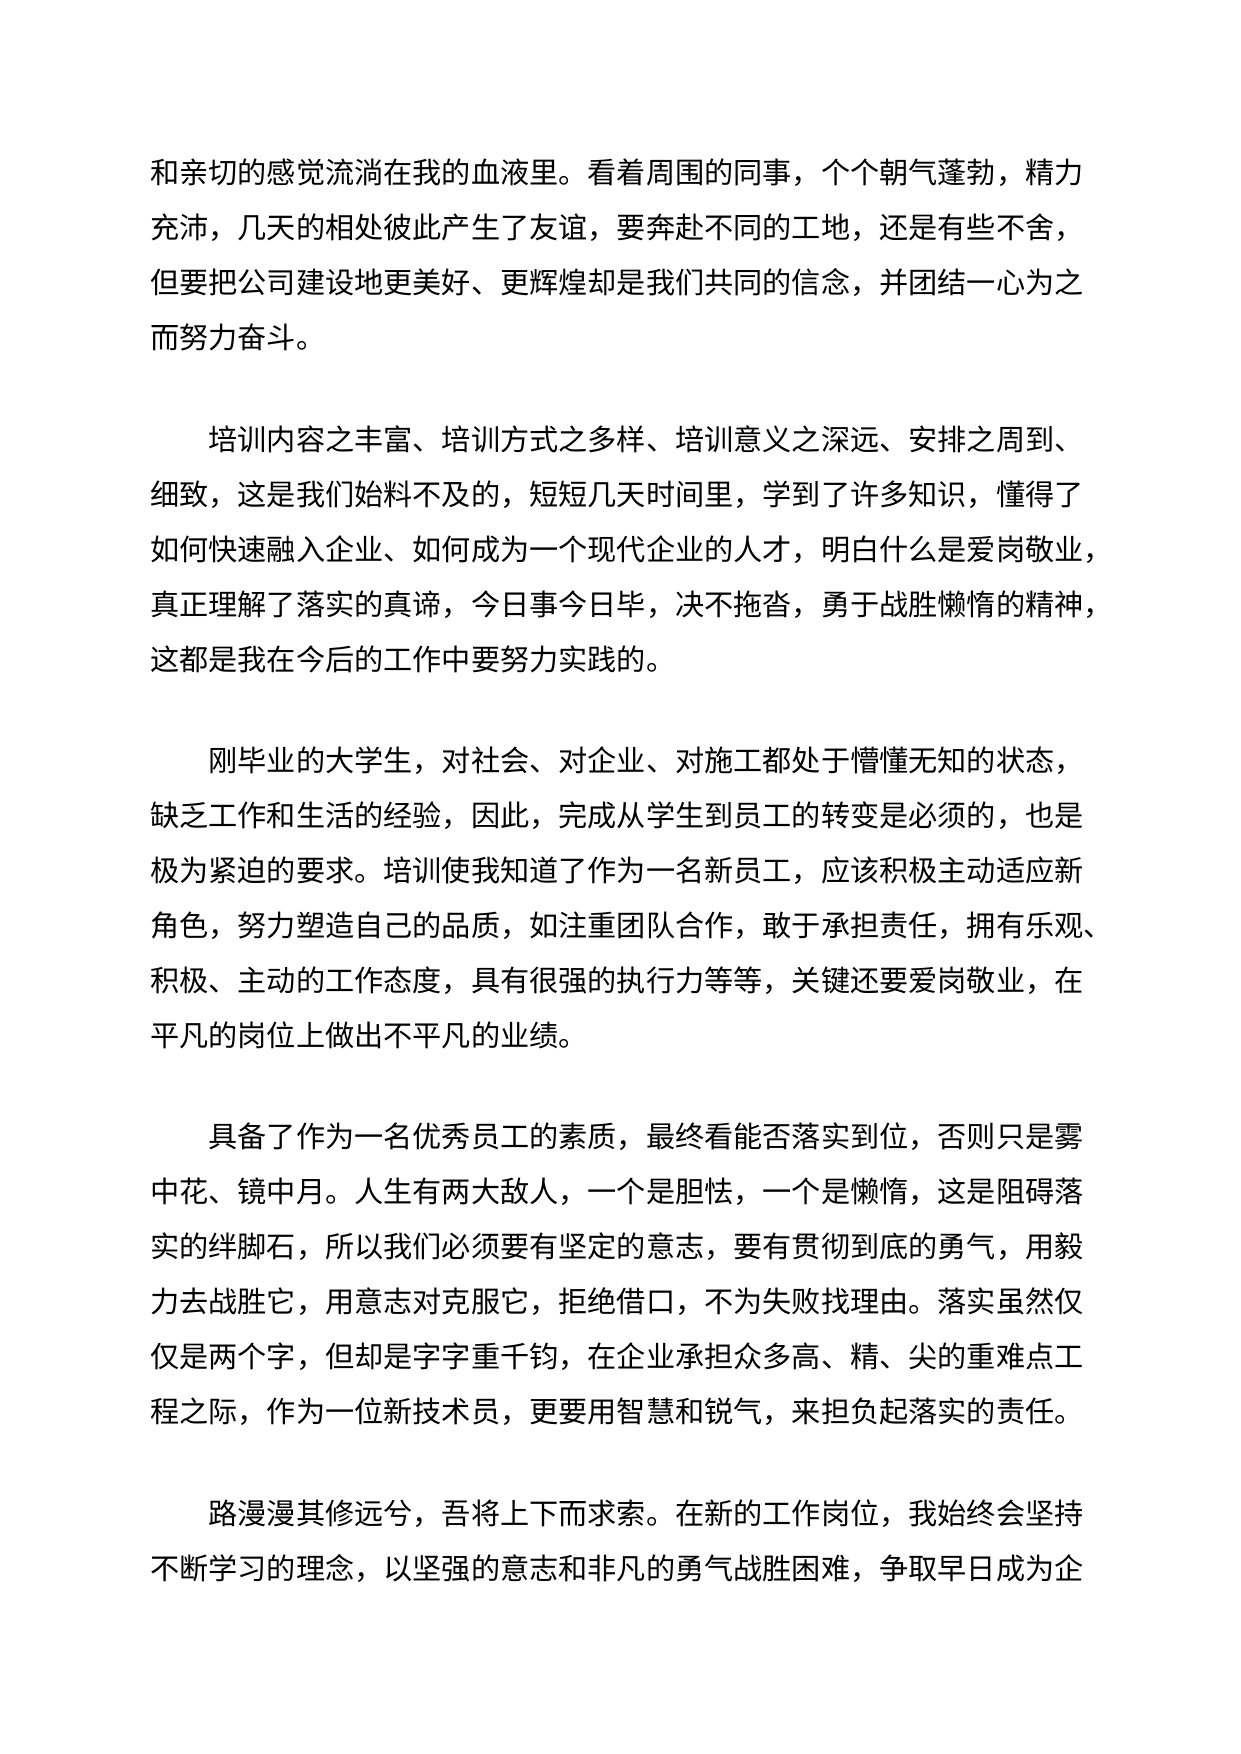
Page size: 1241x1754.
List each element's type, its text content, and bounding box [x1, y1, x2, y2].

text 具备了作为一名优秀员工的素质，最终看能否落实到位，否则只是雾中花、镜中月。人生有两大敌人，一个是胆怯，一个是懒惰，这是阻碍落实的绊脚石，所以我们必须要有坚定的意志，要有贯彻到底的勇气，用毅力去战胜它，用意志对克服它，拒绝借口，不为失败找理由。落实虽然仅仅是两个字，但却是字字重千钧，在企业承担众多高、精、尖的重难点工程之际，作为一位新技术员，更要用智慧和锐气，来担负起落实的责任。 [150, 1114, 1090, 1431]
text 培训内容之丰富、培训方式之多样、培训意义之深远、安排之周到、细致，这是我们始料不及的，短短几天时间里，学到了许多知识，懂得了如何快速融入企业、如何成为一个现代企业的人才，明白什么是爱岗敬业，真正理解了落实的真谛，今日事今日毕，决不拖沓，勇于战胜懒惰的精神，这都是我在今后的工作中要努力实践的。 [150, 416, 1090, 678]
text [150, 1490, 1090, 1587]
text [150, 150, 1090, 357]
text 刚毕业的大学生，对社会、对企业、对施工都处于懵懂无知的状态，缺乏工作和生活的经验，因此，完成从学生到员工的转变是必须的，也是极为紧迫的要求。培训使我知道了作为一名新员工，应该积极主动适应新角色，努力塑造自己的品质，如注重团队合作，敢于承担责任，拥有乐观、积极、主动的工作态度，具有很强的执行力等等，关键还要爱岗敬业，在平凡的岗位上做出不平凡的业绩。 [150, 738, 1090, 1054]
